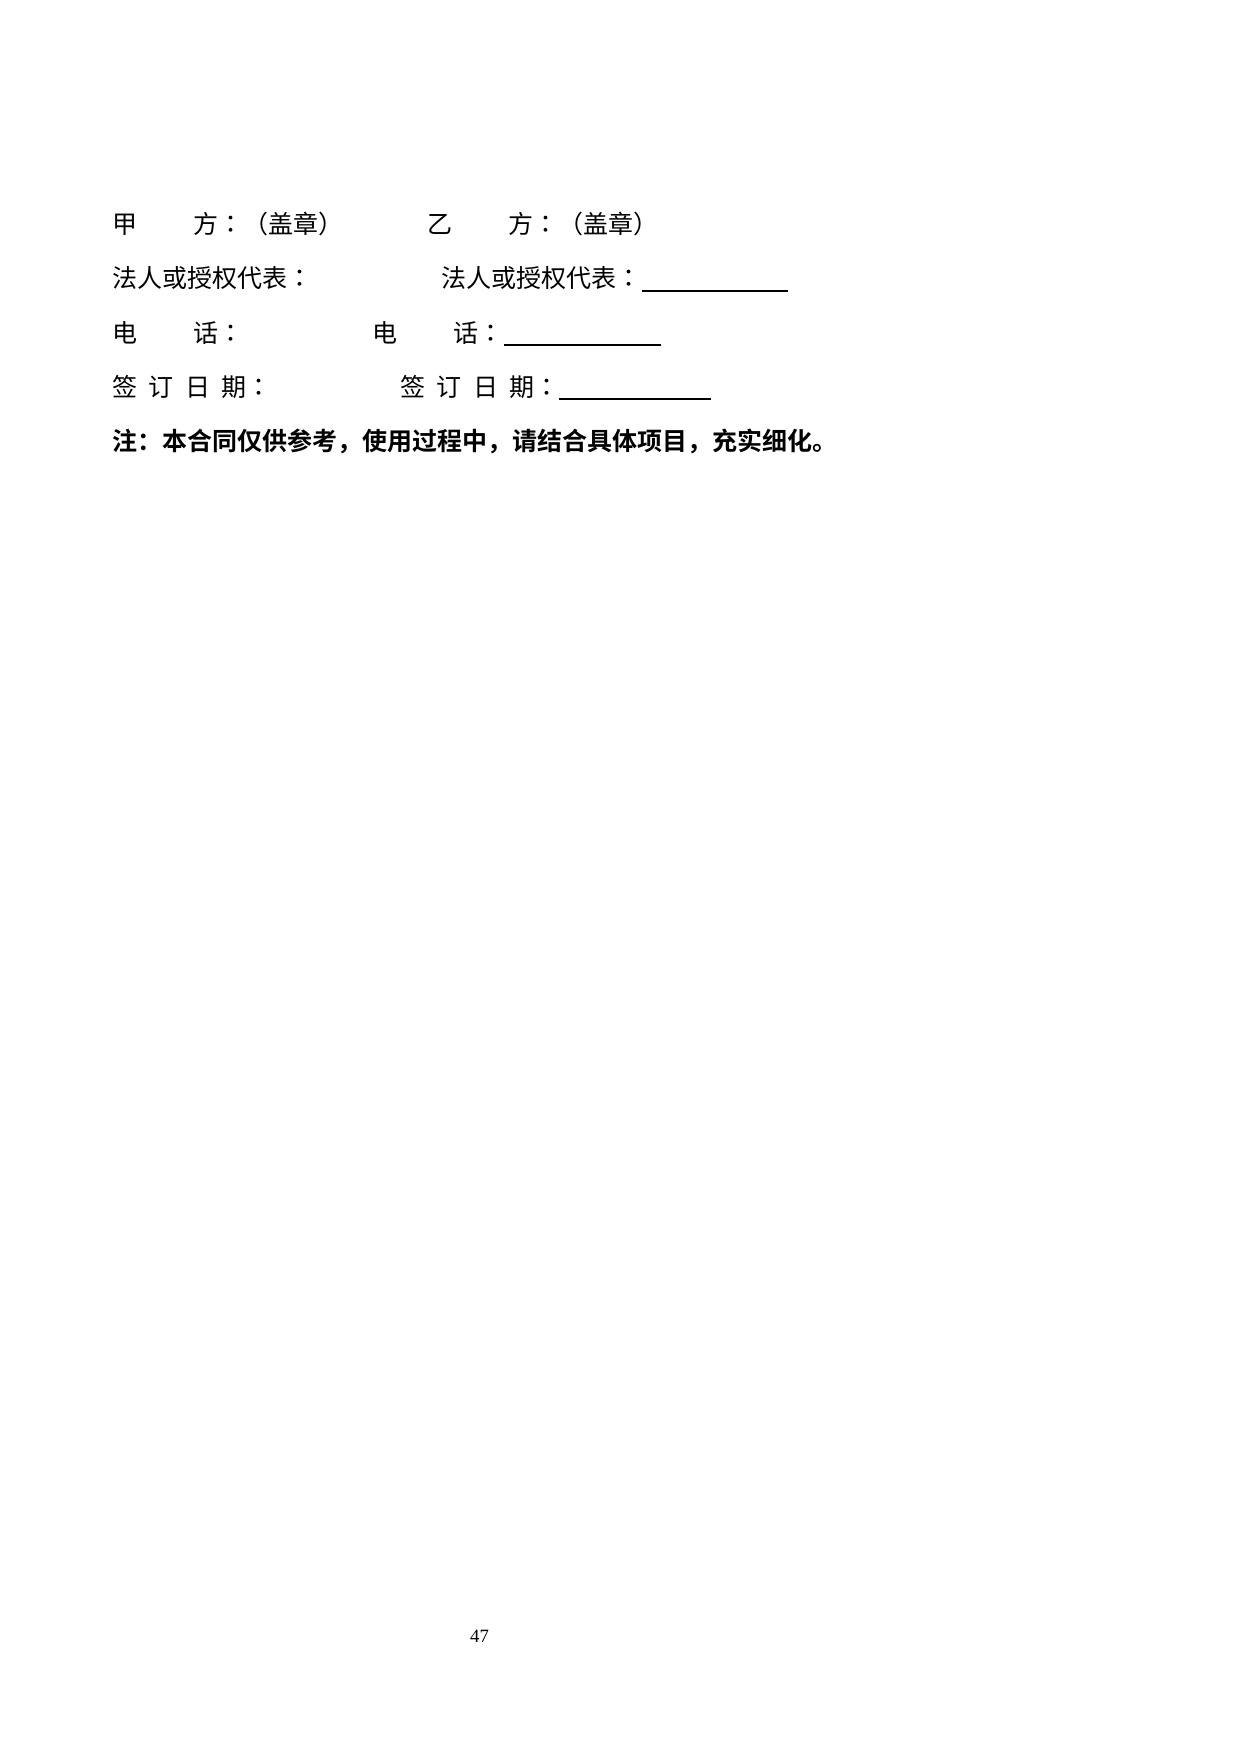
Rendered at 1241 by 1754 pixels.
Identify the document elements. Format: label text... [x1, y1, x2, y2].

text 甲 方：（盖章） 乙 方：（盖章） [112, 204, 1128, 241]
text 注：本合同仅供参考，使用过程中，请结合具体项目，充实细化。 [112, 422, 1128, 458]
text 电 话： 电 话： [112, 313, 1128, 349]
text 法人或授权代表： 法人或授权代表： [112, 259, 1128, 295]
text 签 订 日 期： 签 订 日 期： [112, 367, 1128, 404]
